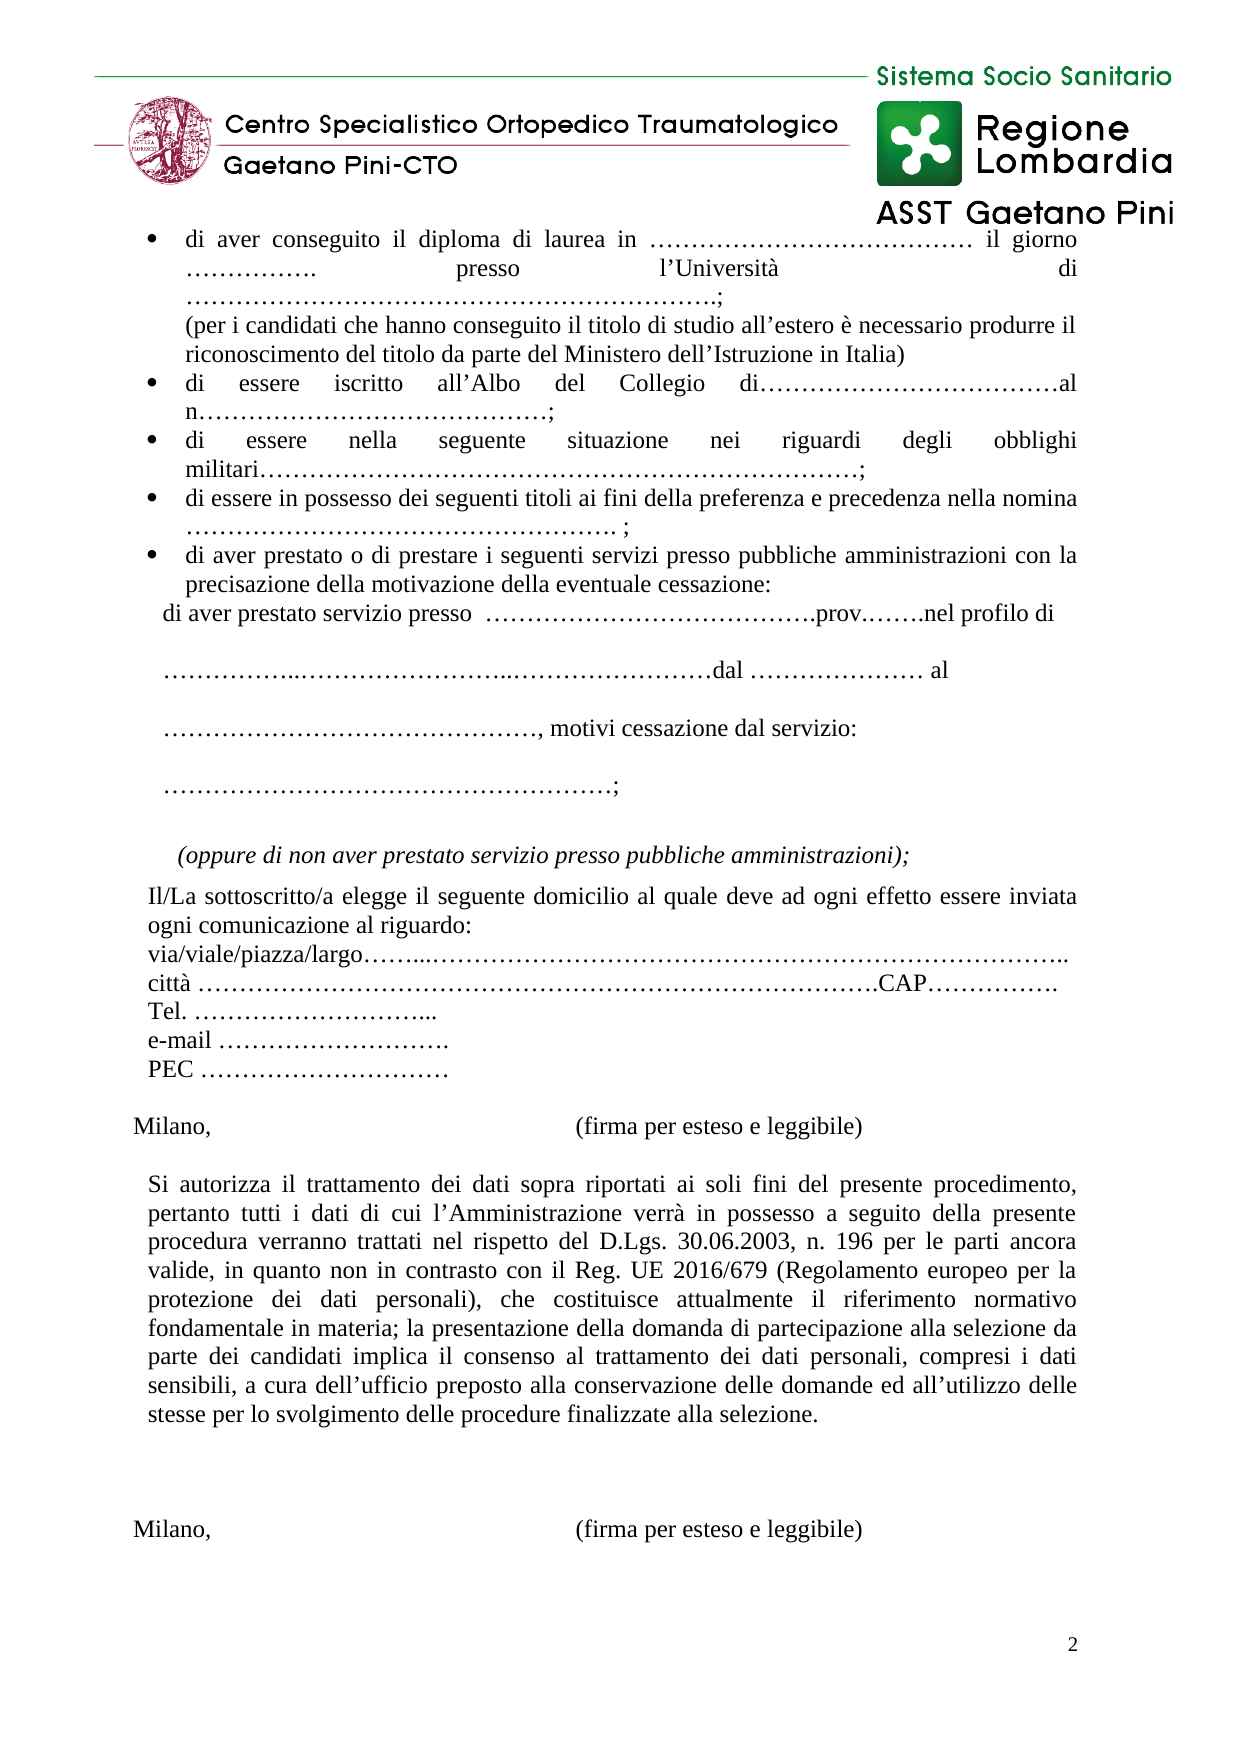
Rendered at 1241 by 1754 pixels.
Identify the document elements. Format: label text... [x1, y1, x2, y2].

text di aver prestato servizio presso ………………………………….prov.…….nel profilo di ……………..……………………..……………………dal ………………… al ………………………………………, motivi cessazione dal servizio: ………………………………………………; [162, 598, 1078, 799]
text Si autorizza il trattamento dei dati sopra riportati ai soli fini del presente procedimento, pertanto tutti i dati di cui l’Amministrazione verrà in possesso a seguito della presente procedura verranno trattati nel rispetto del D.Lgs. 30.06.2003, n. 196 per le parti ancora valide, in quanto non in contrasto con il Reg. UE 2016/679 (Regolamento europeo per la protezione dei dati personali), che costituisce attualmente il riferimento normativo fondamentale in materia; la presentazione della domanda di partecipazione alla selezione da parte dei candidati implica il consenso al trattamento dei dati personali, compresi i dati sensibili, a cura dell’ufficio preposto alla conservazione delle domande ed all’utilizzo delle stesse per lo svolgimento delle procedure finalizzate alla selezione. [148, 1169, 1078, 1428]
text Milano, (firma per esteso e leggibile) [133, 1514, 1078, 1543]
list di essere nella seguente situazione nei riguardi degli obblighi militari………………………………………………………………; [148, 425, 1078, 483]
text città ……………………………………………………………………….CAP……………. [148, 968, 1078, 996]
text via/viale/piazza/largo……...………………………………………………………………….. [148, 939, 1078, 968]
list di aver conseguito il diploma di laurea in ………………………………… il giorno ……………. presso l’Università di ……………………………………………………….; [148, 148, 1078, 310]
text (per i candidati che hanno conseguito il titolo di studio all’estero è necessario produrre il riconoscimento del titolo da parte del Ministero dell’Istruzione in Italia) [185, 310, 1078, 368]
list di essere iscritto all’Albo del Collegio di………………………………al n……………………………………; [148, 368, 1078, 425]
list di essere in possesso dei seguenti titoli ai fini della preferenza e precedenza nella nomina ……………………………………………. ; [148, 483, 1078, 540]
list di aver prestato o di prestare i seguenti servizi presso pubbliche amministrazioni con la precisazione della motivazione della eventuale cessazione: [148, 540, 1078, 598]
list (oppure di non aver prestato servizio presso pubbliche amministrazioni); [177, 840, 1078, 869]
text Tel. ………………………... [148, 996, 1078, 1025]
text Il/La sottoscritto/a elegge il seguente domicilio al quale deve ad ogni effetto essere inviata ogni comunicazione al riguardo: [148, 881, 1078, 939]
picture [93, 66, 1173, 224]
text Milano, (firma per esteso e leggibile) [133, 1111, 1078, 1140]
text PEC ………………………… [148, 1054, 1078, 1083]
text e-mail ………………………. [148, 1025, 1078, 1054]
